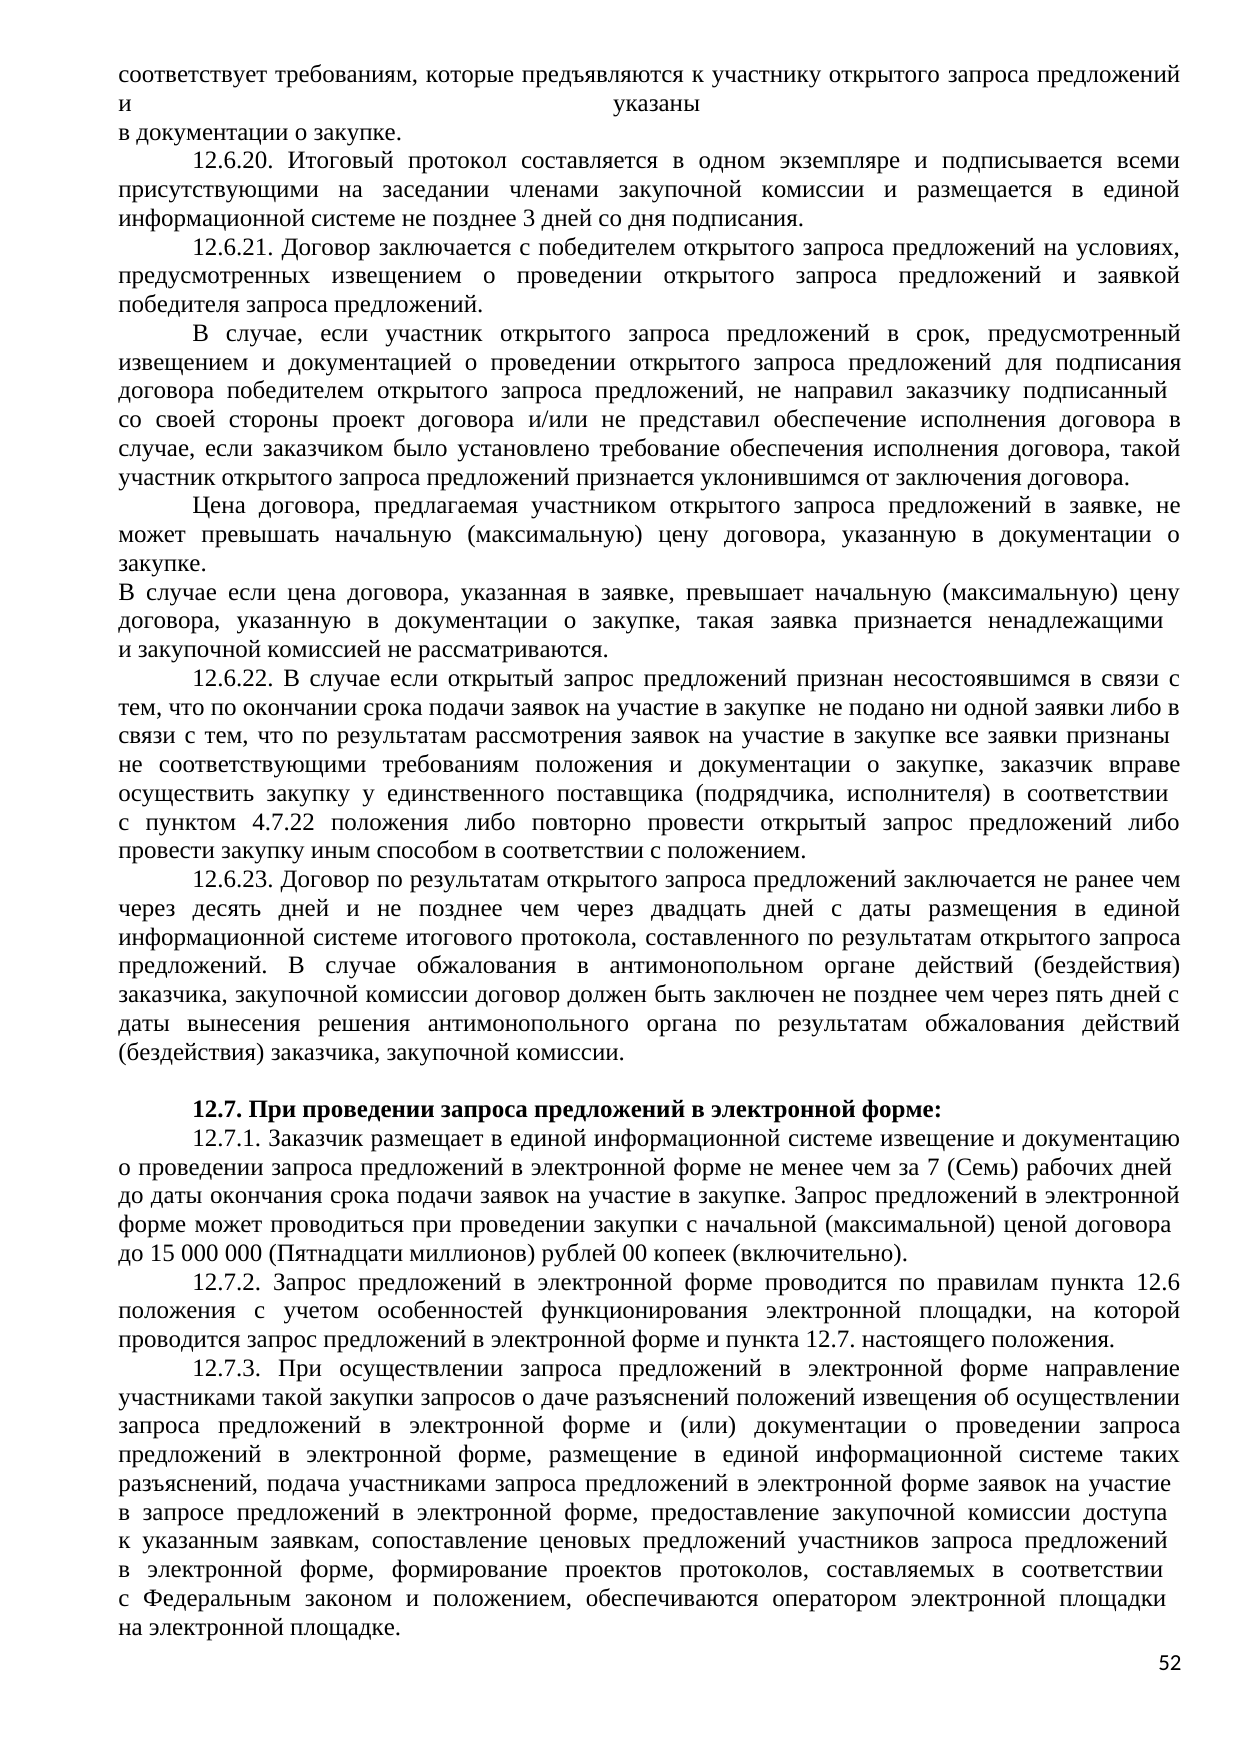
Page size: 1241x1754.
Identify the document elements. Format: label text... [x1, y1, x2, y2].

text 12.7.2. Запрос предложений в электронной форме проводится по правилам пункта 12.6 положения с учетом особенностей функционирования электронной площадки, на которой проводится запрос предложений в электронной форме и пункта 12.7. настоящего положения. [118, 1267, 1181, 1353]
text 12.6.20. Итоговый протокол составляется в одном экземпляре и подписывается всеми присутствующими на заседании членами закупочной комиссии и размещается в единой информационной системе не позднее 3 дней со дня подписания. [118, 145, 1181, 232]
text Цена договора, предлагаемая участником открытого запроса предложений в заявке, не может превышать начальную (максимальную) цену договора, указанную в документации о закупке. В случае если цена договора, указанная в заявке, превышает начальную (максимальную) цену договора, указанную в документации о закупке, такая заявка признается ненадлежащими и закупочной комиссией не рассматриваются. [118, 490, 1181, 663]
text 12.7.3. При осуществлении запроса предложений в электронной форме направление участниками такой закупки запросов о даче разъяснений положений извещения об осуществлении запроса предложений в электронной форме и (или) документации о проведении запроса предложений в электронной форме, размещение в единой информационной системе таких разъяснений, подача участниками запроса предложений в электронной форме заявок на участие в запросе предложений в электронной форме, предоставление закупочной комиссии доступа к указанным заявкам, сопоставление ценовых предложений участников запроса предложений в электронной форме, формирование проектов протоколов, составляемых в соответствии с Федеральным законом и положением, обеспечиваются оператором электронной площадки на электронной площадке. [118, 1353, 1181, 1640]
text 12.6.22. В случае если открытый запрос предложений признан несостоявшимся в связи с тем, что по окончании срока подачи заявок на участие в закупке не подано ни одной заявки либо в связи с тем, что по результатам рассмотрения заявок на участие в закупке все заявки признаны не соответствующими требованиям положения и документации о закупке, заказчик вправе осуществить закупку у единственного поставщика (подрядчика, исполнителя) в соответствии с пунктом 4.7.22 положения либо повторно провести открытый запрос предложений либо провести закупку иным способом в соответствии с положением. [118, 663, 1181, 864]
text 12.6.21. Договор заключается с победителем открытого запроса предложений на условиях, предусмотренных извещением о проведении открытого запроса предложений и заявкой победителя запроса предложений. [118, 232, 1181, 318]
text 12.7. При проведении запроса предложений в электронной форме: [118, 1094, 1181, 1123]
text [118, 59, 1181, 145]
text В случае, если участник открытого запроса предложений в срок, предусмотренный извещением и документацией о проведении открытого запроса предложений для подписания договора победителем открытого запроса предложений, не направил заказчику подписанный со своей стороны проект договора и/или не представил обеспечение исполнения договора в случае, если заказчиком было установлено требование обеспечения исполнения договора, такой участник открытого запроса предложений признается уклонившимся от заключения договора. [118, 318, 1181, 490]
text 12.6.23. Договор по результатам открытого запроса предложений заключается не ранее чем через десять дней и не позднее чем через двадцать дней с даты размещения в единой информационной системе итогового протокола, составленного по результатам открытого запроса предложений. В случае обжалования в антимонопольном органе действий (бездействия) заказчика, закупочной комиссии договор должен быть заключен не позднее чем через пять дней с даты вынесения решения антимонопольного органа по результатам обжалования действий (бездействия) заказчика, закупочной комиссии. [118, 864, 1181, 1065]
text 12.7.1. Заказчик размещает в единой информационной системе извещение и документацию о проведении запроса предложений в электронной форме не менее чем за 7 (Семь) рабочих дней до даты окончания срока подачи заявок на участие в закупке. Запрос предложений в электронной форме может проводиться при проведении закупки с начальной (максимальной) ценой договора до 15 000 000 (Пятнадцати миллионов) рублей 00 копеек (включительно). [118, 1123, 1181, 1267]
